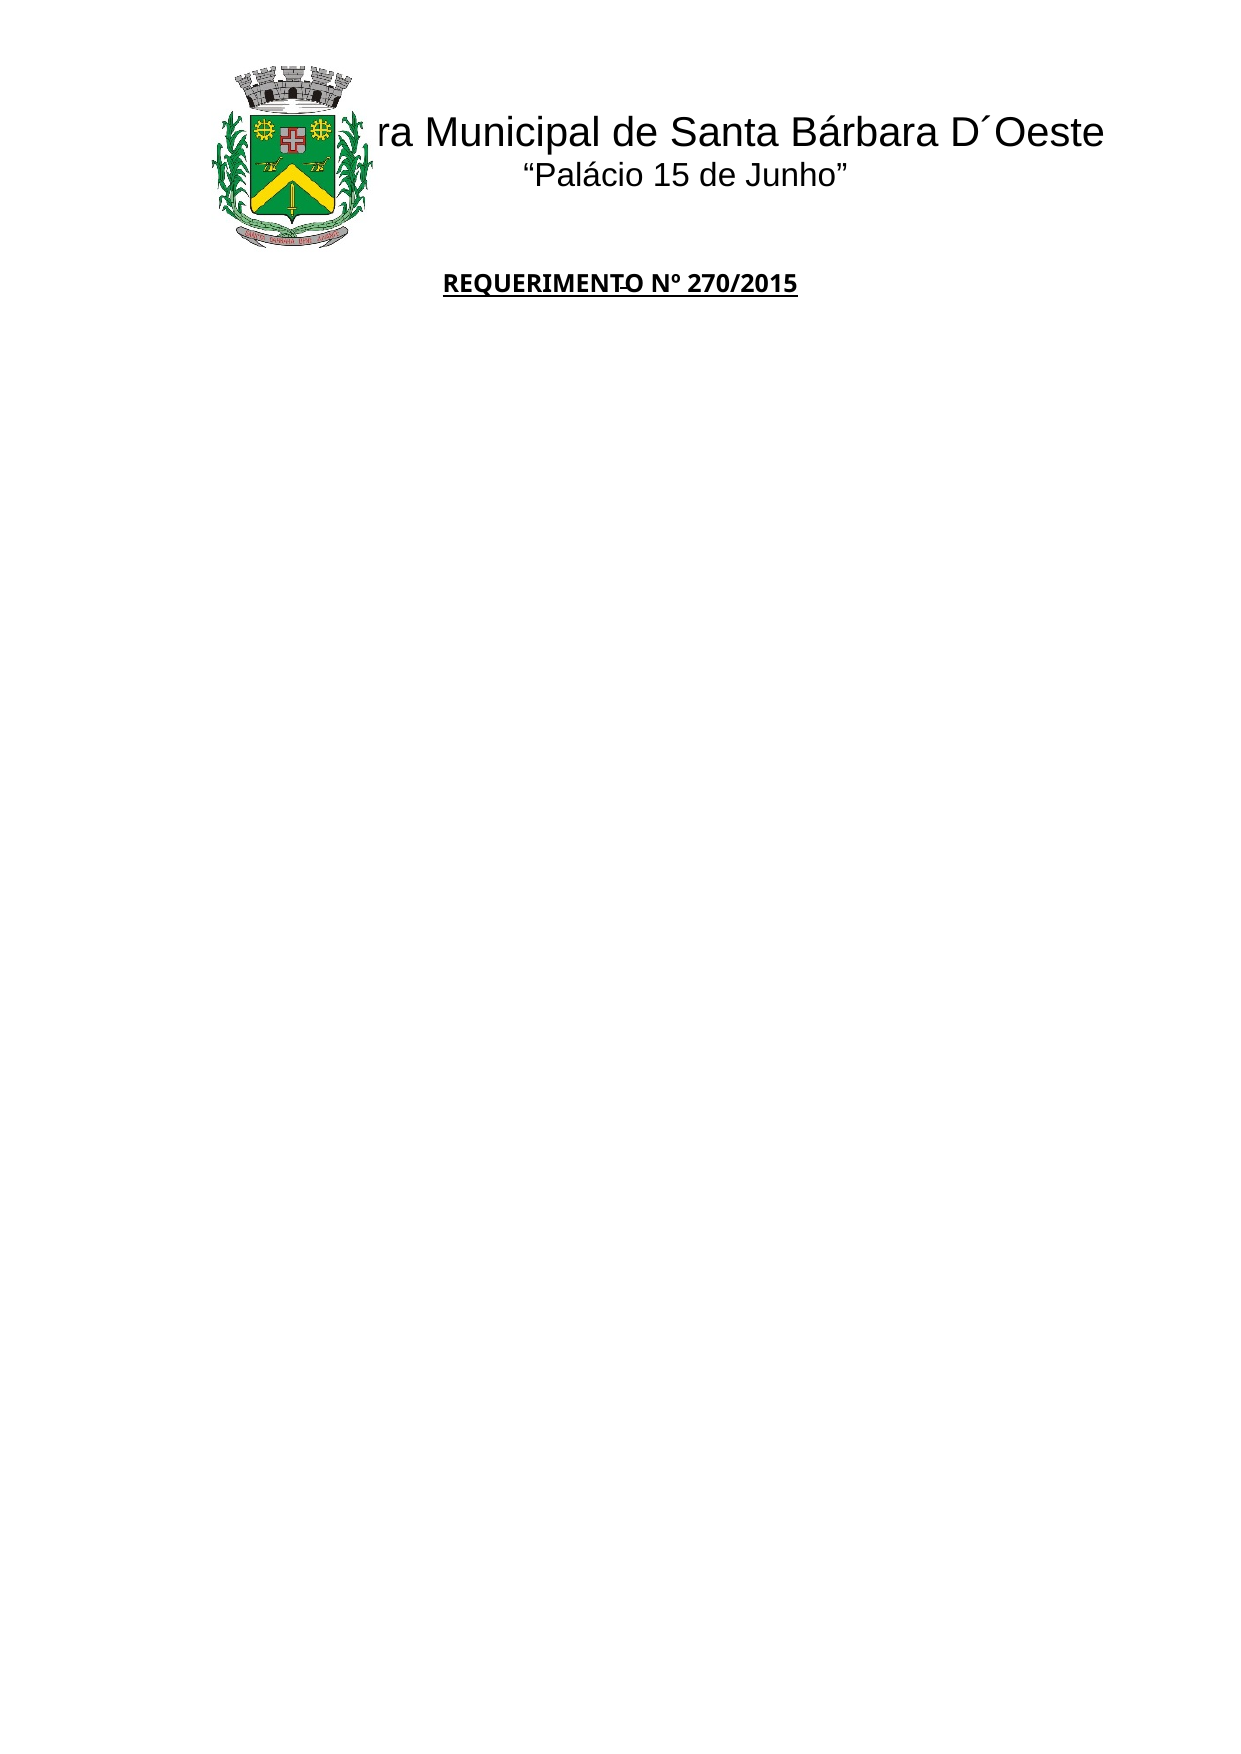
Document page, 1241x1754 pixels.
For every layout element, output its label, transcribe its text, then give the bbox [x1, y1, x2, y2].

title REQUERIMENTO Nº 270/2015 [177, 266, 1063, 300]
picture [211, 66, 380, 255]
